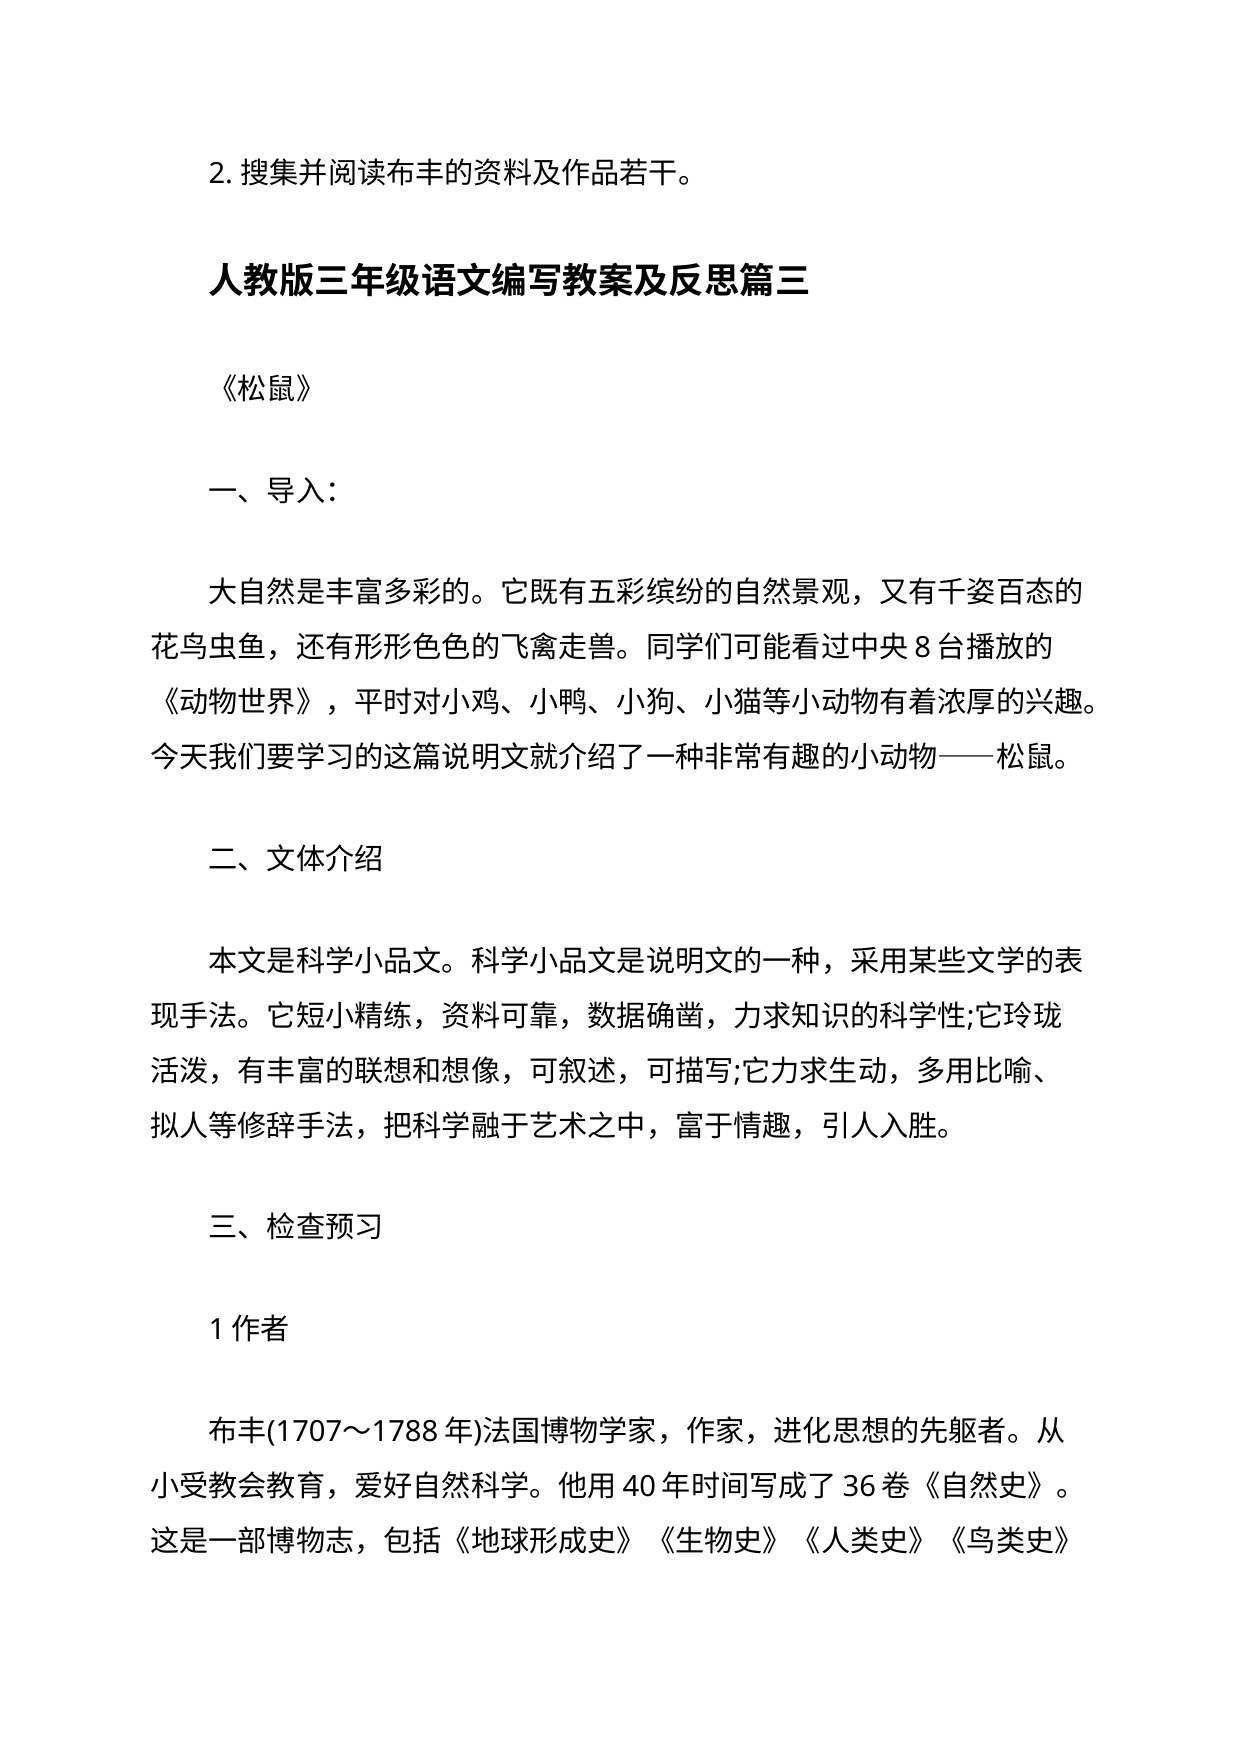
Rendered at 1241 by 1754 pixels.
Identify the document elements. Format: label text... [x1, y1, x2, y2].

text 人教版三年级语文编写教案及反思篇三 [150, 252, 1090, 303]
text 2. 搜集并阅读布丰的资料及作品若干。 [150, 150, 1090, 192]
text 二、文体介绍 [150, 836, 1090, 878]
text 大自然是丰富多彩的。它既有五彩缤纷的自然景观，又有千姿百态的花鸟虫鱼，还有形形色色的飞禽走兽。同学们可能看过中央8台播放的《动物世界》，平时对小鸡、小鸭、小狗、小猫等小动物有着浓厚的兴趣。今天我们要学习的这篇说明文就介绍了一种非常有趣的小动物——松鼠。 [150, 569, 1090, 776]
text 1作者 [150, 1306, 1090, 1348]
text 三、检查预习 [150, 1204, 1090, 1246]
text 本文是科学小品文。科学小品文是说明文的一种，采用某些文学的表现手法。它短小精练，资料可靠，数据确凿，力求知识的科学性;它玲珑活泼，有丰富的联想和想像，可叙述，可描写;它力求生动，多用比喻、拟人等修辞手法，把科学融于艺术之中，富于情趣，引人入胜。 [150, 937, 1090, 1144]
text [150, 1408, 1090, 1560]
text 《松鼠》 [150, 365, 1090, 408]
text 一、导入： [150, 467, 1090, 509]
